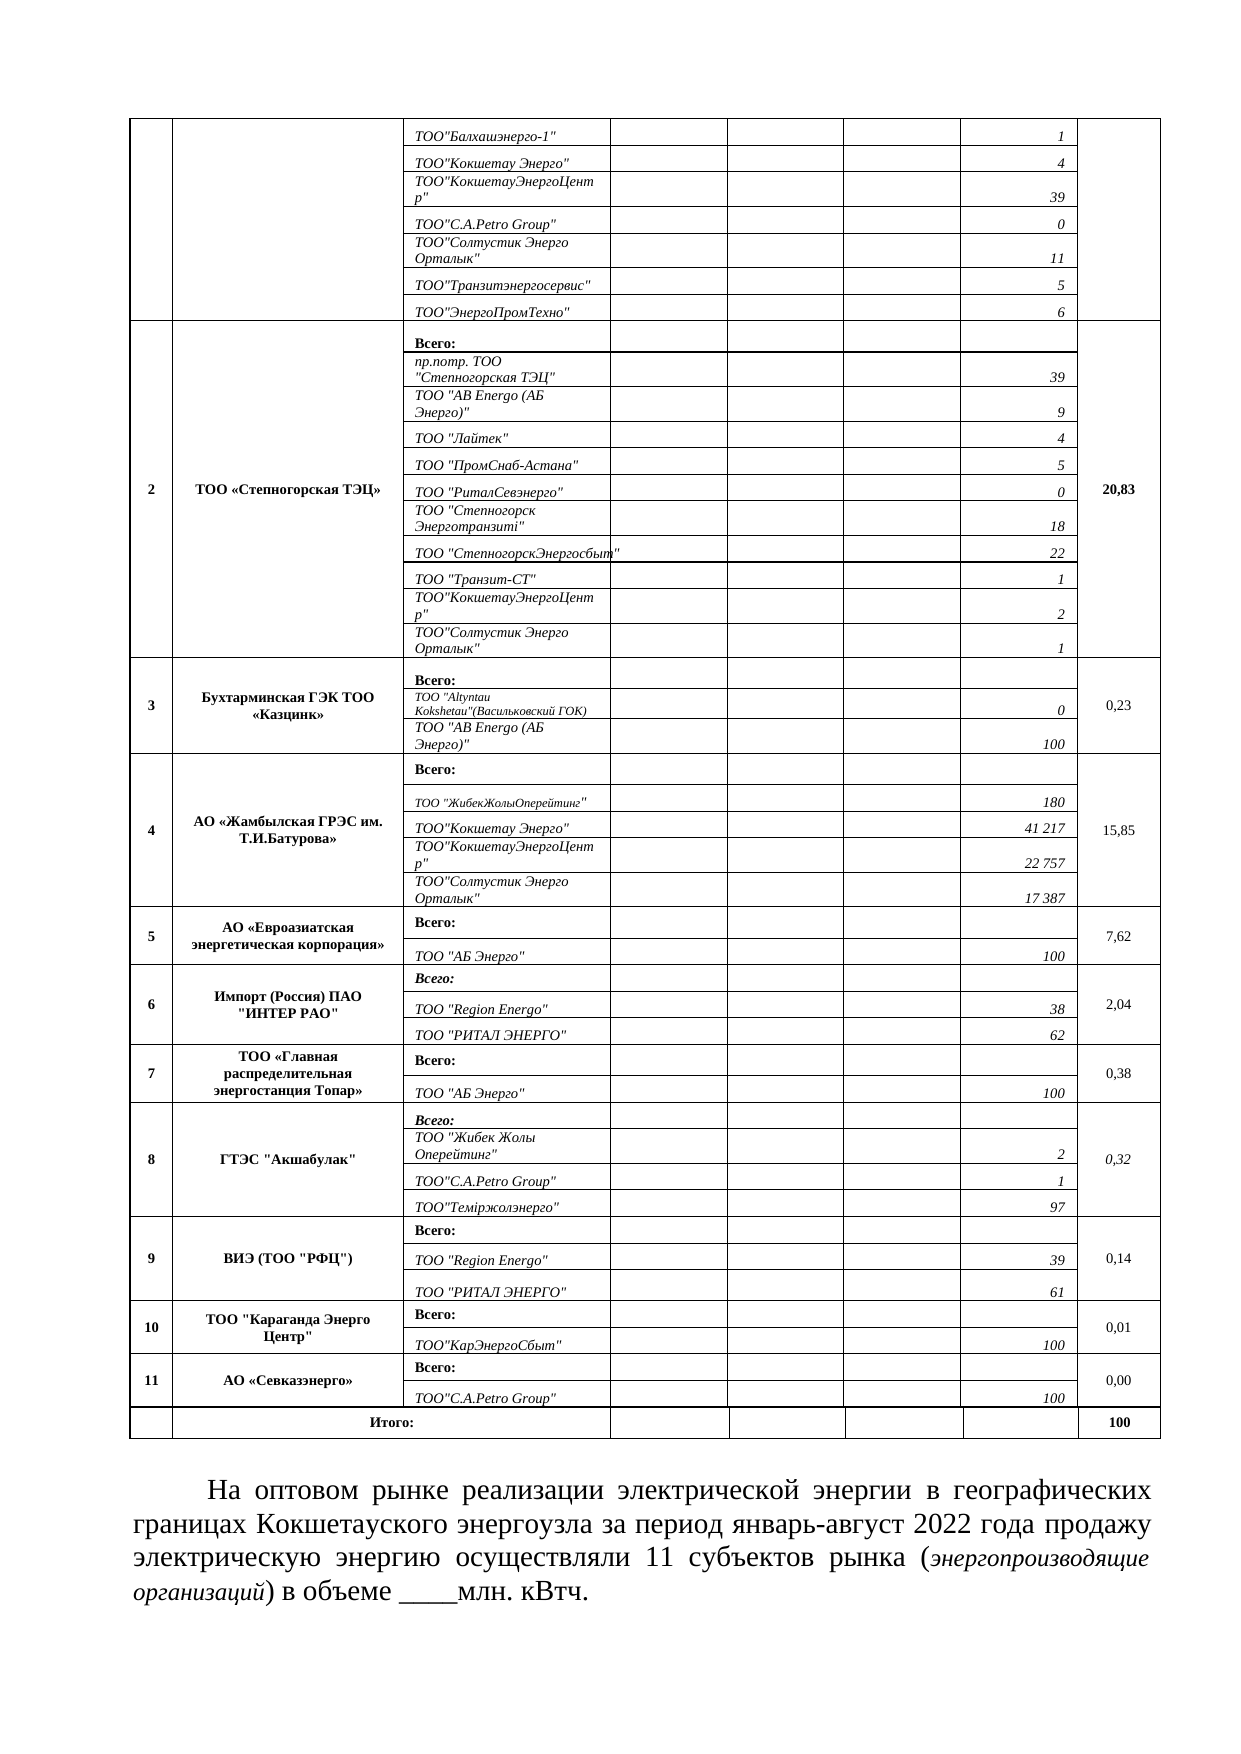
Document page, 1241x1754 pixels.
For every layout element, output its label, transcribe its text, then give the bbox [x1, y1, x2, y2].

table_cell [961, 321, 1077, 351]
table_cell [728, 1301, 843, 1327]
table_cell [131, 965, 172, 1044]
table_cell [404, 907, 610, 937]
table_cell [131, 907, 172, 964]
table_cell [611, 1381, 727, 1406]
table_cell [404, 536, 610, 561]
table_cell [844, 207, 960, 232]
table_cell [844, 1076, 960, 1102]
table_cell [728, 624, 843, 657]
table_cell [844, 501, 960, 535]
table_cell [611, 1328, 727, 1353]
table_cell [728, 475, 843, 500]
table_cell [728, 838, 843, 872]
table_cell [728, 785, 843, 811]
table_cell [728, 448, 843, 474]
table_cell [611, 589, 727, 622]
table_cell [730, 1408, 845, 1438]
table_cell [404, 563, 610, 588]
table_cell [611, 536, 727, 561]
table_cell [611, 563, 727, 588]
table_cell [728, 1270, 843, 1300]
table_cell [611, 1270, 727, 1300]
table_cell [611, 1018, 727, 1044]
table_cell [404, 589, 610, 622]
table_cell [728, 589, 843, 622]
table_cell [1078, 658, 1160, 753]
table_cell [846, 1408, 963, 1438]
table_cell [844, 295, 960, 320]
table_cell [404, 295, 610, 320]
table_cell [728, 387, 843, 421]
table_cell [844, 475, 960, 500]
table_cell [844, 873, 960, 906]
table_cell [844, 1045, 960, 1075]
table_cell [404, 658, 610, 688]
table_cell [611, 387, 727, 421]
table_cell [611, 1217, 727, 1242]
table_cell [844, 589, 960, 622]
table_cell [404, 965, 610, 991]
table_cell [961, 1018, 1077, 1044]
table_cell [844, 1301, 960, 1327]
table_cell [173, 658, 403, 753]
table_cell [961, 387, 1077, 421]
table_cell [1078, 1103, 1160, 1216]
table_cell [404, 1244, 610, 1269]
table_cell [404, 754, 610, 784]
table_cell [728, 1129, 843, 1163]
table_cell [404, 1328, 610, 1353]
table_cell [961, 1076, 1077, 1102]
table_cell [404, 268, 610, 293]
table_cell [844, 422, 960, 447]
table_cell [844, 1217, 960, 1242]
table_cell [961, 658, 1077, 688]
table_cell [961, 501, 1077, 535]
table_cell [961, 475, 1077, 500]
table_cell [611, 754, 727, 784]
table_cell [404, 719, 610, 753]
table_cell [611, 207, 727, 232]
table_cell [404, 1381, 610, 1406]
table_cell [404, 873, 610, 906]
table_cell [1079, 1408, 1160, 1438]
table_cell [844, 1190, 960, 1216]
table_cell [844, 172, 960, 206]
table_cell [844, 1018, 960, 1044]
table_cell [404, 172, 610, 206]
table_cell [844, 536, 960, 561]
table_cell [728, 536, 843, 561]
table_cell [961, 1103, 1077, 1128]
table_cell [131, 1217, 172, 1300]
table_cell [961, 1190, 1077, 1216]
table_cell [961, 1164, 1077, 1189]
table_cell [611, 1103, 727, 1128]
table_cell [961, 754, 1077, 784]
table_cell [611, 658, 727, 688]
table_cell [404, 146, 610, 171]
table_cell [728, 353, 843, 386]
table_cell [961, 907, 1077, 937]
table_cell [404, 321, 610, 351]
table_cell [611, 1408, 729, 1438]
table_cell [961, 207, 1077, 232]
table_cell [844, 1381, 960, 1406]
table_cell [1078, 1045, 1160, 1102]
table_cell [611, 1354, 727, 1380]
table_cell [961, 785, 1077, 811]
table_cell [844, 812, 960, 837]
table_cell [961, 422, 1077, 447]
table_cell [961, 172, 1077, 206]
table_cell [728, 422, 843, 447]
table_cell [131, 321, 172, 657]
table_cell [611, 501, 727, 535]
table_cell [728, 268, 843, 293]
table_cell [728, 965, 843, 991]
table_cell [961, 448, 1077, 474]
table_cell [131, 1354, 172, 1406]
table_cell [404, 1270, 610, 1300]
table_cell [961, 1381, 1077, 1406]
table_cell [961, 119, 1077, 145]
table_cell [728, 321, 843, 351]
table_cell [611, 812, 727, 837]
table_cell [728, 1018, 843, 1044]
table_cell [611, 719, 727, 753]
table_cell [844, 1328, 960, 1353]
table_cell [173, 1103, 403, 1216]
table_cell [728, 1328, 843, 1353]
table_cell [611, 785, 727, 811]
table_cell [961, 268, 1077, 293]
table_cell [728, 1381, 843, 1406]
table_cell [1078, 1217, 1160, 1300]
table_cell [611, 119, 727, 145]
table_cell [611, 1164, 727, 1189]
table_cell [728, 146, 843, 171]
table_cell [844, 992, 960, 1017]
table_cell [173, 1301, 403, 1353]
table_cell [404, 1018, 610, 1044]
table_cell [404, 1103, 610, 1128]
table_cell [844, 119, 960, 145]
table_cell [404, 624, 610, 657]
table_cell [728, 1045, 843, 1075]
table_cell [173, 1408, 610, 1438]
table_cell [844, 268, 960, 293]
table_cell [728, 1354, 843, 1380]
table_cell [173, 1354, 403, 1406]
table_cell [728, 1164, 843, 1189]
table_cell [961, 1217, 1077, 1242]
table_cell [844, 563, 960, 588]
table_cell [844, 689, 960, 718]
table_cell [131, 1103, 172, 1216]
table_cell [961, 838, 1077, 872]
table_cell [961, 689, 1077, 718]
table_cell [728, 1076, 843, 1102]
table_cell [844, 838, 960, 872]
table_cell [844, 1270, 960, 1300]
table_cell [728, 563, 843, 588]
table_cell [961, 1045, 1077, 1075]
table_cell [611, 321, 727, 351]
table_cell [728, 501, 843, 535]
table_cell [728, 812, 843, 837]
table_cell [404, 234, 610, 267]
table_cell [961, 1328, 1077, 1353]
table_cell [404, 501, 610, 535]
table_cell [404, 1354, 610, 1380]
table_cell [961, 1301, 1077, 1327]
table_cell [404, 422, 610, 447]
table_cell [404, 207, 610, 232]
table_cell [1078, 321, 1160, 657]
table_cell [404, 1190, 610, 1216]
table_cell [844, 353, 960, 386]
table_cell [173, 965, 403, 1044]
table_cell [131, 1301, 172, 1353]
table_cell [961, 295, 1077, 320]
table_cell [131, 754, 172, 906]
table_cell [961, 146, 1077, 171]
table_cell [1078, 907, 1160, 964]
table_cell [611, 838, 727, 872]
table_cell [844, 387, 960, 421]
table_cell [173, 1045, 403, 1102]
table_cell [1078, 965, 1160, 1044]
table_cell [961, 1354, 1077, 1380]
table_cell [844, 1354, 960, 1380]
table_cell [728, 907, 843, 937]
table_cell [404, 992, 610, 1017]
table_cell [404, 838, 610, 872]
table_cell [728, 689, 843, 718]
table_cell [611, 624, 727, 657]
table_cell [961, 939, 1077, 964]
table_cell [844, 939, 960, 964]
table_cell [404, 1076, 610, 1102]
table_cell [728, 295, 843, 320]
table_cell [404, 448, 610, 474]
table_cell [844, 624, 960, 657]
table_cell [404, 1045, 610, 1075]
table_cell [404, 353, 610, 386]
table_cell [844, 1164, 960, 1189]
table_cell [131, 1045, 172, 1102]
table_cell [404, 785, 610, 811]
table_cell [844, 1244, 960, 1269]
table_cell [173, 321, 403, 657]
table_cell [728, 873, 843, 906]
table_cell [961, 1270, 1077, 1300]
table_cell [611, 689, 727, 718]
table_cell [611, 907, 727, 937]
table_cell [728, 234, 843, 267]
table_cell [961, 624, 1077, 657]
text На оптовом рынке реализации электрической энергии в географических границах Кокшетауского энергоузла за период январь-август 2022 года продажу электрическую энергию осуществляли 11 субъектов рынка (энергопроизводящие организаций) в объеме ____млн. кВтч. [133, 1472, 1152, 1606]
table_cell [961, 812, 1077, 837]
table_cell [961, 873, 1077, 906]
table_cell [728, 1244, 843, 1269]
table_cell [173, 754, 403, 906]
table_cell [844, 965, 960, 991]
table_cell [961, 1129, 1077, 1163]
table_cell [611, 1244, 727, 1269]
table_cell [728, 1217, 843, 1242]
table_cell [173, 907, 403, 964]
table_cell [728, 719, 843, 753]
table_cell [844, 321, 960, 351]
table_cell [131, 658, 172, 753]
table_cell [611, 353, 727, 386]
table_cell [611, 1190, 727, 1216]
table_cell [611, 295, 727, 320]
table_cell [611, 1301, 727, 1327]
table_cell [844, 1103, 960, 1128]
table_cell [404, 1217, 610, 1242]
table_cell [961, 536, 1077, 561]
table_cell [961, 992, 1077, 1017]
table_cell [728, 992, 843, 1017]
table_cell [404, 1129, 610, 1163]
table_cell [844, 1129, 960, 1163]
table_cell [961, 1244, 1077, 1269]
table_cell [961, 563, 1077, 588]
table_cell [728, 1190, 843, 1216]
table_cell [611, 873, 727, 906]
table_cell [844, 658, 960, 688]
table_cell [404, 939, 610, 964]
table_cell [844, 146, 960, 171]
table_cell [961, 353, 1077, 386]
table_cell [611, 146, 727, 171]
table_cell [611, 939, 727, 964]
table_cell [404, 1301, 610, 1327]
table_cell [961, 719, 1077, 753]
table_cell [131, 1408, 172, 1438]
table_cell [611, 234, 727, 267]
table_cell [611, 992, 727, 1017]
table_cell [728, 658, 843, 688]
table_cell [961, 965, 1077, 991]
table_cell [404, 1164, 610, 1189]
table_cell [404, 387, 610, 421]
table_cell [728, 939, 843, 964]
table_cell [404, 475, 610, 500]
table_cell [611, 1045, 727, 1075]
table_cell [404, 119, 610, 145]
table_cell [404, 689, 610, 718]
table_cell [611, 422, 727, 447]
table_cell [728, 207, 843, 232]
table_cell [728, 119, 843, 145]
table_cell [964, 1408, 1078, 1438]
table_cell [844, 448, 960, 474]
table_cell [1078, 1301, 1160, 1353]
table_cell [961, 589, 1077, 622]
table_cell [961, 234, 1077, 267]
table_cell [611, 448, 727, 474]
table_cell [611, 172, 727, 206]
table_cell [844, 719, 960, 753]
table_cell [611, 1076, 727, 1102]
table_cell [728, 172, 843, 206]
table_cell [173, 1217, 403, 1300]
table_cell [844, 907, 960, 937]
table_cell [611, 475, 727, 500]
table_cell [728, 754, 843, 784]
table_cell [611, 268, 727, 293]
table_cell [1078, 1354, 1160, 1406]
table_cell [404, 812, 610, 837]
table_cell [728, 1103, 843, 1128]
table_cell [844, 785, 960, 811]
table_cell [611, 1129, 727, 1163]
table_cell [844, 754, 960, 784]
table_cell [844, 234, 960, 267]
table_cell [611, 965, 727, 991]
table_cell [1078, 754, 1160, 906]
